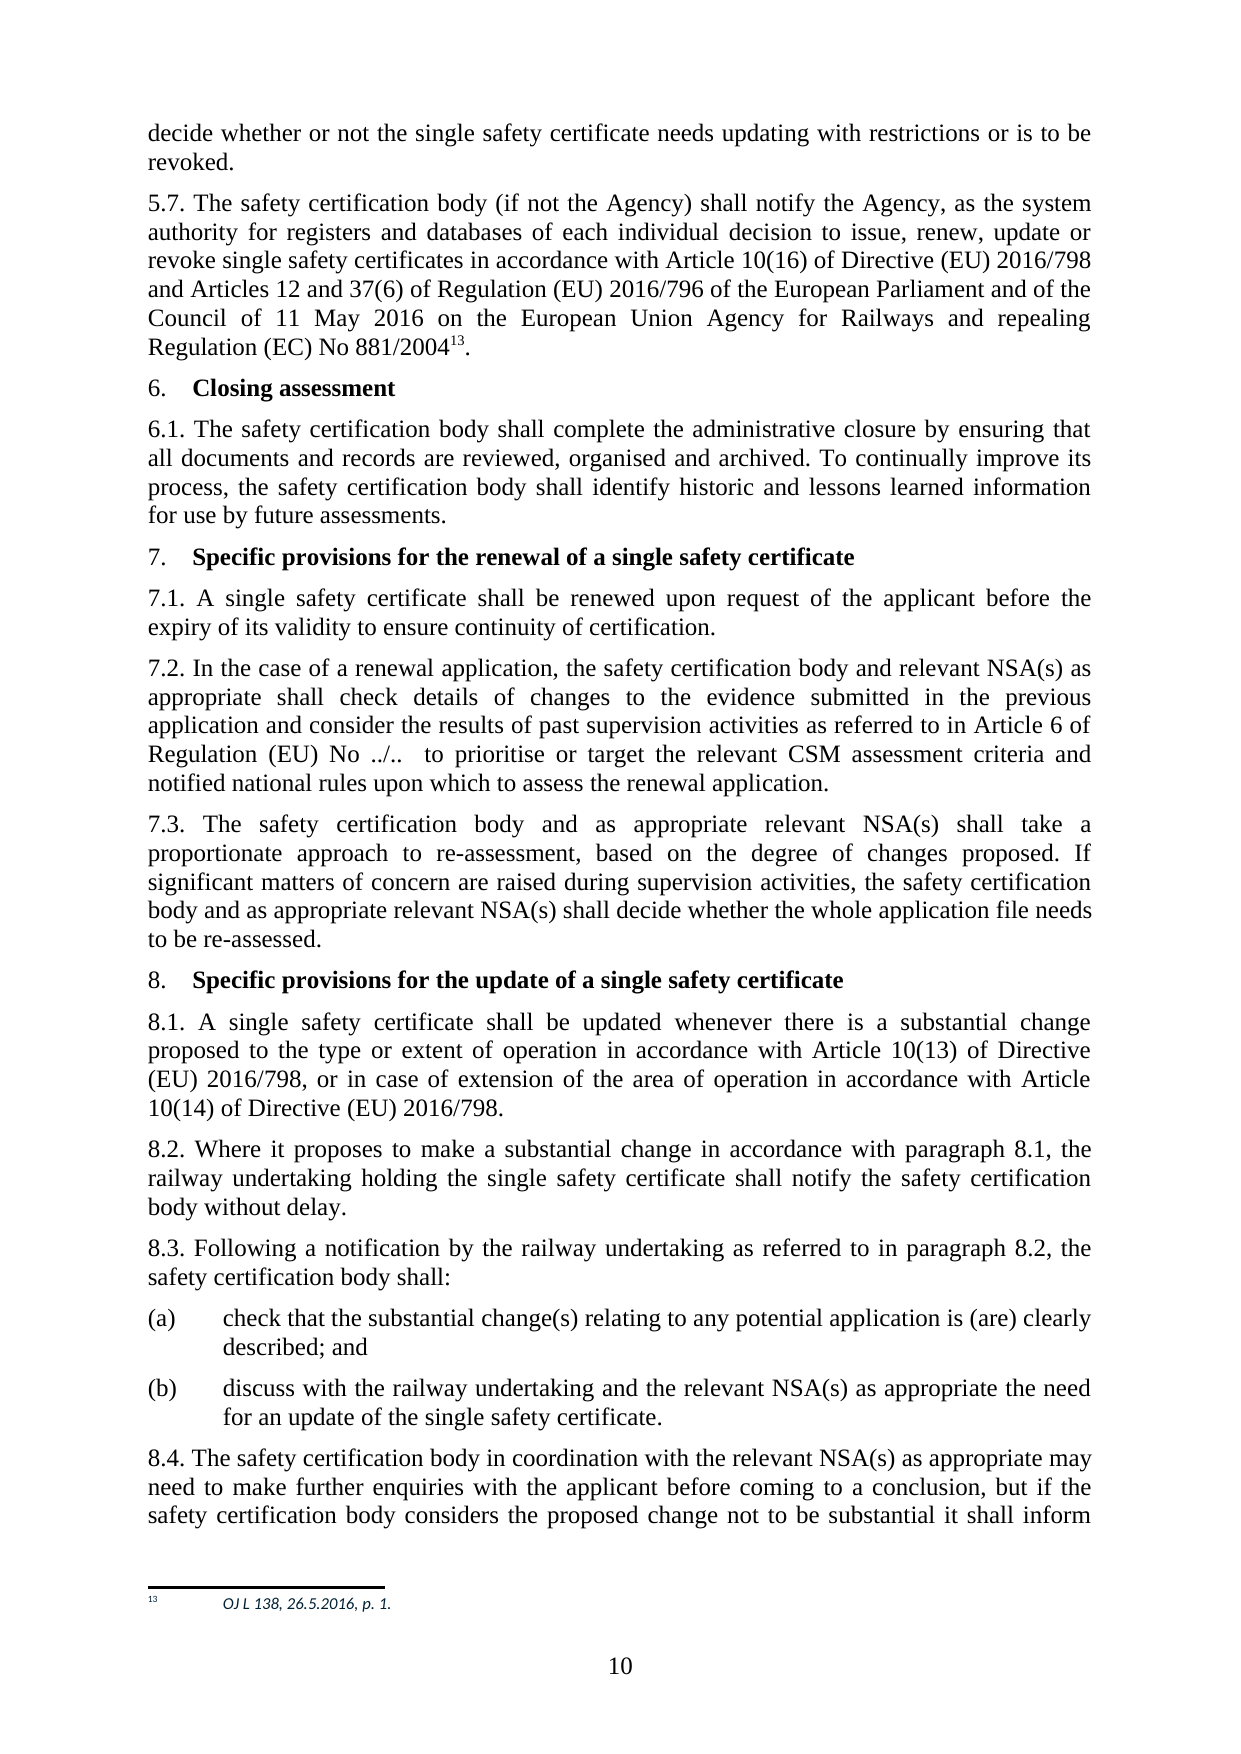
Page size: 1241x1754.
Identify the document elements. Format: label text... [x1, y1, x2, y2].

text 6. Closing assessment [148, 373, 1092, 402]
text 7.1. A single safety certificate shall be renewed upon request of the applicant before the expiry of its validity to ensure continuity of certification. [148, 583, 1092, 641]
text 7.3. The safety certification body and as appropriate relevant NSA(s) shall take a proportionate approach to re-assessment, based on the degree of changes proposed. If significant matters of concern are raised during supervision activities, the safety certification body and as appropriate relevant NSA(s) shall decide whether the whole application file needs to be re-assessed. [148, 809, 1092, 953]
text 6.1. The safety certification body shall complete the administrative closure by ensuring that all documents and records are reviewed, organised and archived. To continually improve its process, the safety certification body shall identify historic and lessons learned information for use by future assessments. [148, 414, 1092, 529]
text 7. Specific provisions for the renewal of a single safety certificate [148, 542, 1092, 571]
text 8. Specific provisions for the update of a single safety certificate [148, 966, 1092, 994]
text (a) check that the substantial change(s) relating to any potential application is (are) clearly described; and [148, 1303, 1092, 1361]
text 8.3. Following a notification by the railway undertaking as referred to in paragraph 8.2, the safety certification body shall: [148, 1233, 1092, 1291]
text 7.2. In the case of a renewal application, the safety certification body and relevant NSA(s) as appropriate shall check details of changes to the evidence submitted in the previous application and consider the results of past supervision activities as referred to in Article 6 of Regulation (EU) No ../.. to prioritise or target the relevant CSM assessment criteria and notified national rules upon which to assess the renewal application. [148, 653, 1092, 797]
text (b) discuss with the railway undertaking and the relevant NSA(s) as appropriate the need for an update of the single safety certificate. [148, 1373, 1092, 1431]
text 5.7. The safety certification body (if not the Agency) shall notify the Agency, as the system authority for registers and databases of each individual decision to issue, renew, update or revoke single safety certificates in accordance with Article 10(16) of Directive (EU) 2016/798 and Articles 12 and 37(6) of Regulation (EU) 2016/796 of the European Parliament and of the Council of 11 May 2016 on the European Union Agency for Railways and repealing Regulation (EC) No 881/2004. [148, 188, 1092, 361]
text 8.1. A single safety certificate shall be updated whenever there is a substantial change proposed to the type or extent of operation in accordance with Article 10(13) of Directive (EU) 2016/798, or in case of extension of the area of operation in accordance with Article 10(14) of Directive (EU) 2016/798. [148, 1007, 1092, 1122]
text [148, 1443, 1092, 1529]
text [148, 118, 1092, 176]
text 8.2. Where it proposes to make a substantial change in accordance with paragraph 8.1, the railway undertaking holding the single safety certificate shall notify the safety certification body without delay. [148, 1134, 1092, 1221]
